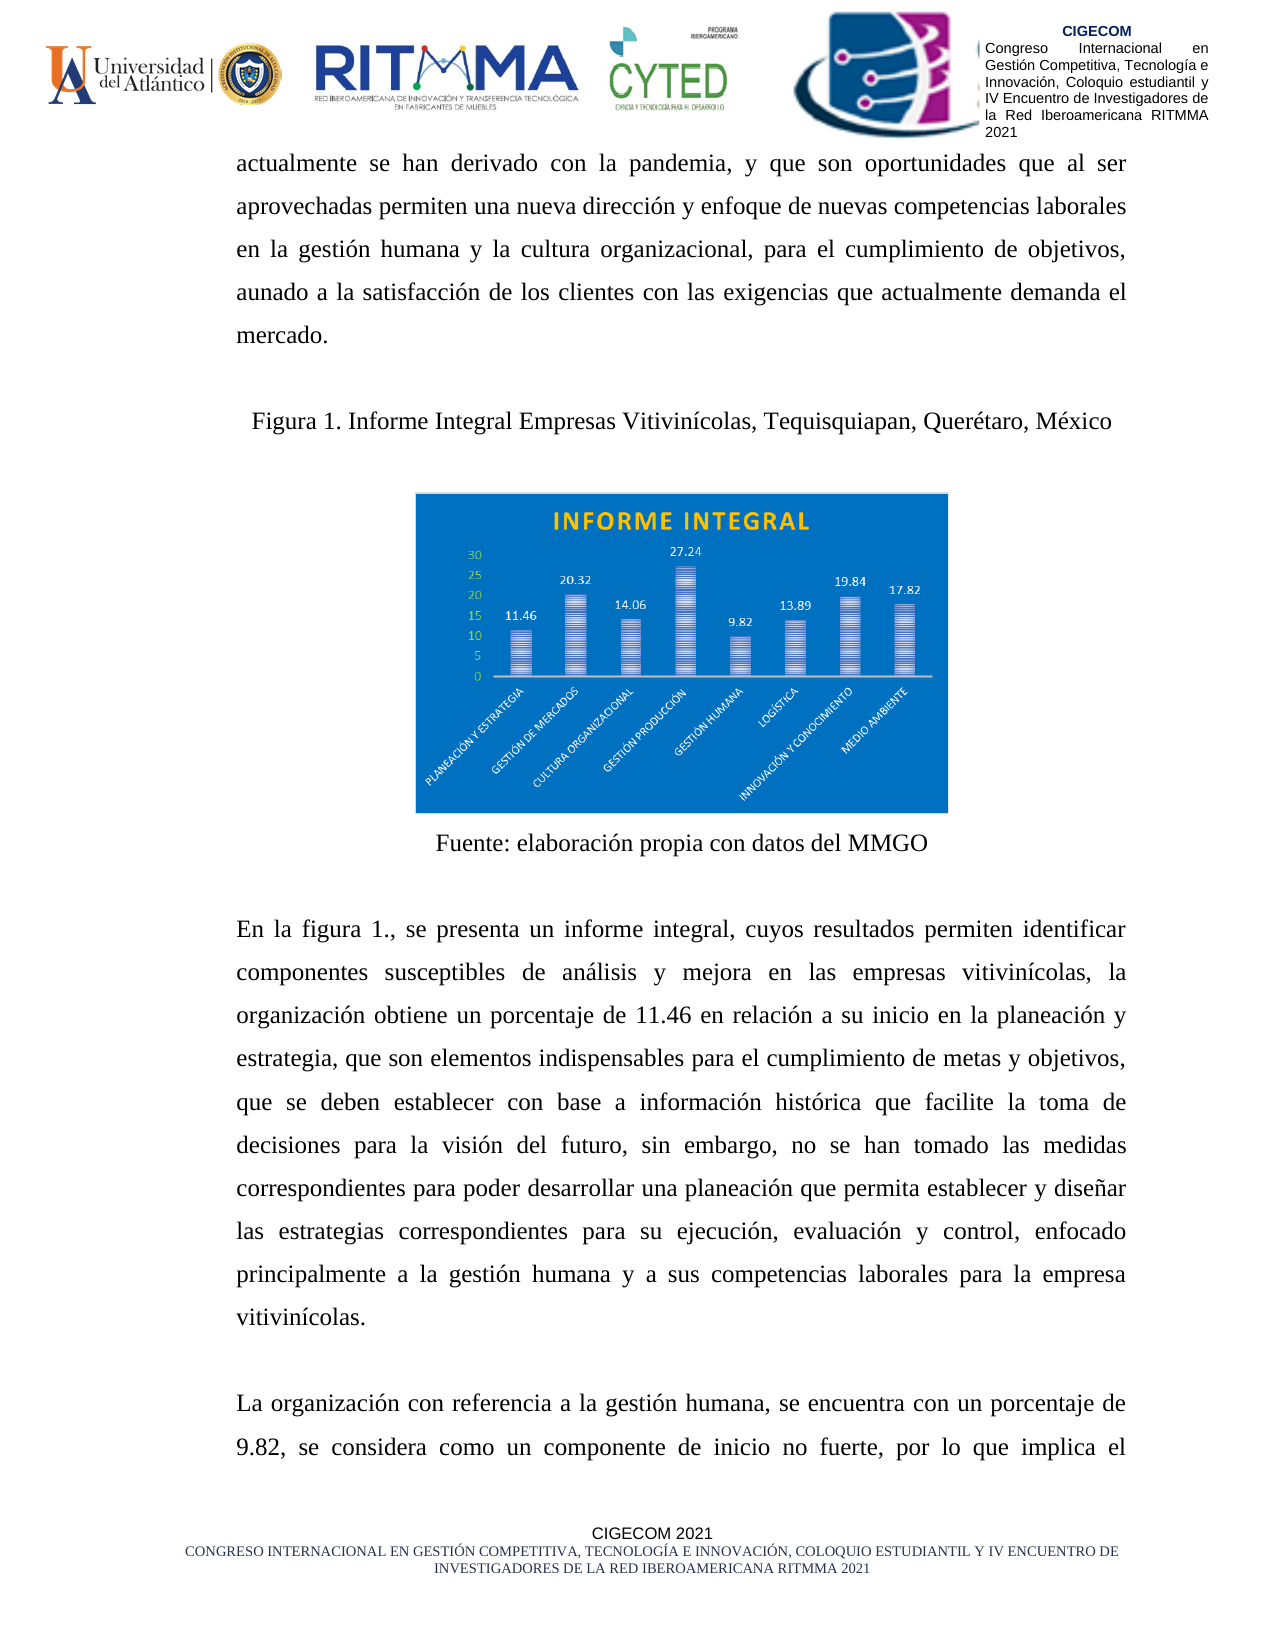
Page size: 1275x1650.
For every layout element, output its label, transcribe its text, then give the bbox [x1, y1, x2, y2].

text Figura 1. Informe Integral Empresas Vitivinícolas, Tequisquiapan, Querétaro, México [236, 406, 1127, 435]
text Fuente: elaboración propia con datos del MMGO [236, 828, 1127, 857]
picture [46, 43, 282, 105]
picture [414, 492, 949, 814]
picture [771, 0, 980, 147]
text En la figura 1., se presenta un informe integral, cuyos resultados permiten identificar componentes susceptibles de análisis y mejora en las empresas vitivinícolas, la organización obtiene un porcentaje de 11.46 en relación a su inicio en la planeación y estrategia, que son elementos indispensables para el cumplimiento de metas y objetivos, que se deben establecer con base a información histórica que facilite la toma de decisiones para la visión del futuro, sin embargo, no se han tomado las medidas correspondientes para poder desarrollar una planeación que permita establecer y diseñar las estrategias correspondientes para su ejecución, evaluación y control, enfocado principalmente a la gestión humana y a sus competencias laborales para la empresa vitivinícolas. [236, 914, 1127, 1331]
picture [606, 18, 743, 120]
picture [310, 36, 585, 117]
